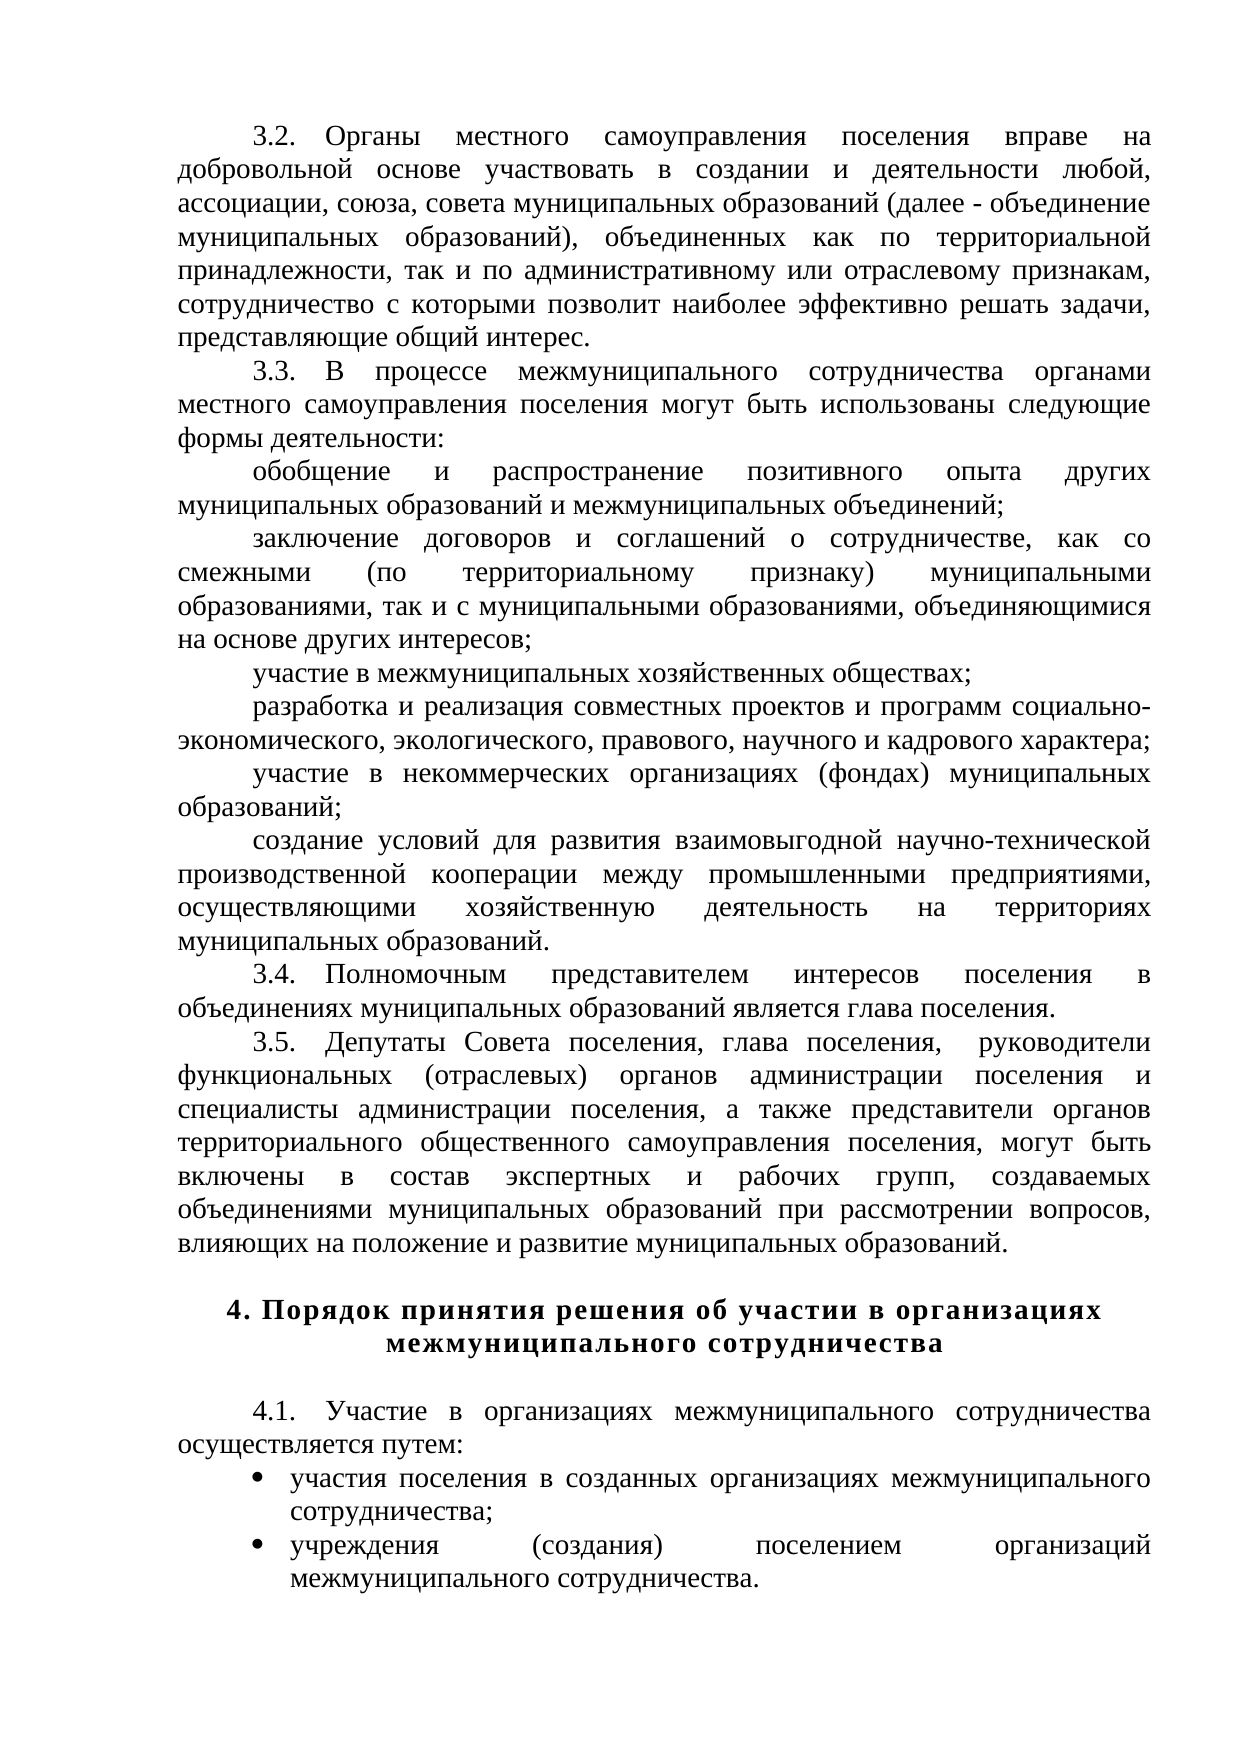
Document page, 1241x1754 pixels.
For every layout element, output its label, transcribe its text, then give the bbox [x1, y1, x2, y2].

text 4.1. Участие в организациях межмуниципального сотрудничества осуществляется путем: [177, 1393, 1152, 1460]
list В процессе межмуниципального сотрудничества органами местного самоуправления поселения могут быть использованы следующие формы деятельности: [177, 353, 1152, 453]
list Депутаты Совета поселения, глава поселения, руководители функциональных (отраслевых) органов администрации поселения и специалисты администрации поселения, а также представители органов территориального общественного самоуправления поселения, могут быть включены в состав экспертных и рабочих групп, создаваемых объединениями муниципальных образований при рассмотрении вопросов, влияющих на положение и развитие муниципальных образований. [177, 1024, 1152, 1258]
text участие в некоммерческих организациях (фондах) муниципальных образований; [177, 755, 1152, 822]
text заключение договоров и соглашений о сотрудничестве, как со смежными (по территориальному признаку) муниципальными образованиями, так и с муниципальными образованиями, объединяющимися на основе других интересов; [177, 521, 1152, 655]
list Органы местного самоуправления поселения вправе на добровольной основе участвовать в создании и деятельности любой, ассоциации, союза, совета муниципальных образований (далее - объединение муниципальных образований), объединенных как по территориальной принадлежности, так и по административному или отраслевому признакам, сотрудничество с которыми позволит наиболее эффективно решать задачи, представляющие общий интерес. [177, 118, 1152, 353]
text 4. Порядок принятия решения об участии в организациях межмуниципального сотрудничества [177, 1292, 1152, 1359]
text создание условий для развития взаимовыгодной научно-технической производственной кооперации между промышленными предприятиями, осуществляющими хозяйственную деятельность на территориях муниципальных образований. [177, 822, 1152, 957]
text разработка и реализация совместных проектов и программ социально-экономического, экологического, правового, научного и кадрового характера; [177, 688, 1152, 755]
list участия поселения в созданных организациях межмуниципального сотрудничества; [252, 1460, 1152, 1527]
text участие в межмуниципальных хозяйственных обществах; [177, 655, 1152, 688]
list учреждения (создания) поселением организаций межмуниципального сотрудничества. [252, 1527, 1152, 1594]
list Полномочным представителем интересов поселения в объединениях муниципальных образований является глава поселения. [177, 957, 1152, 1024]
text обобщение и распространение позитивного опыта других муниципальных образований и межмуниципальных объединений; [177, 453, 1152, 521]
